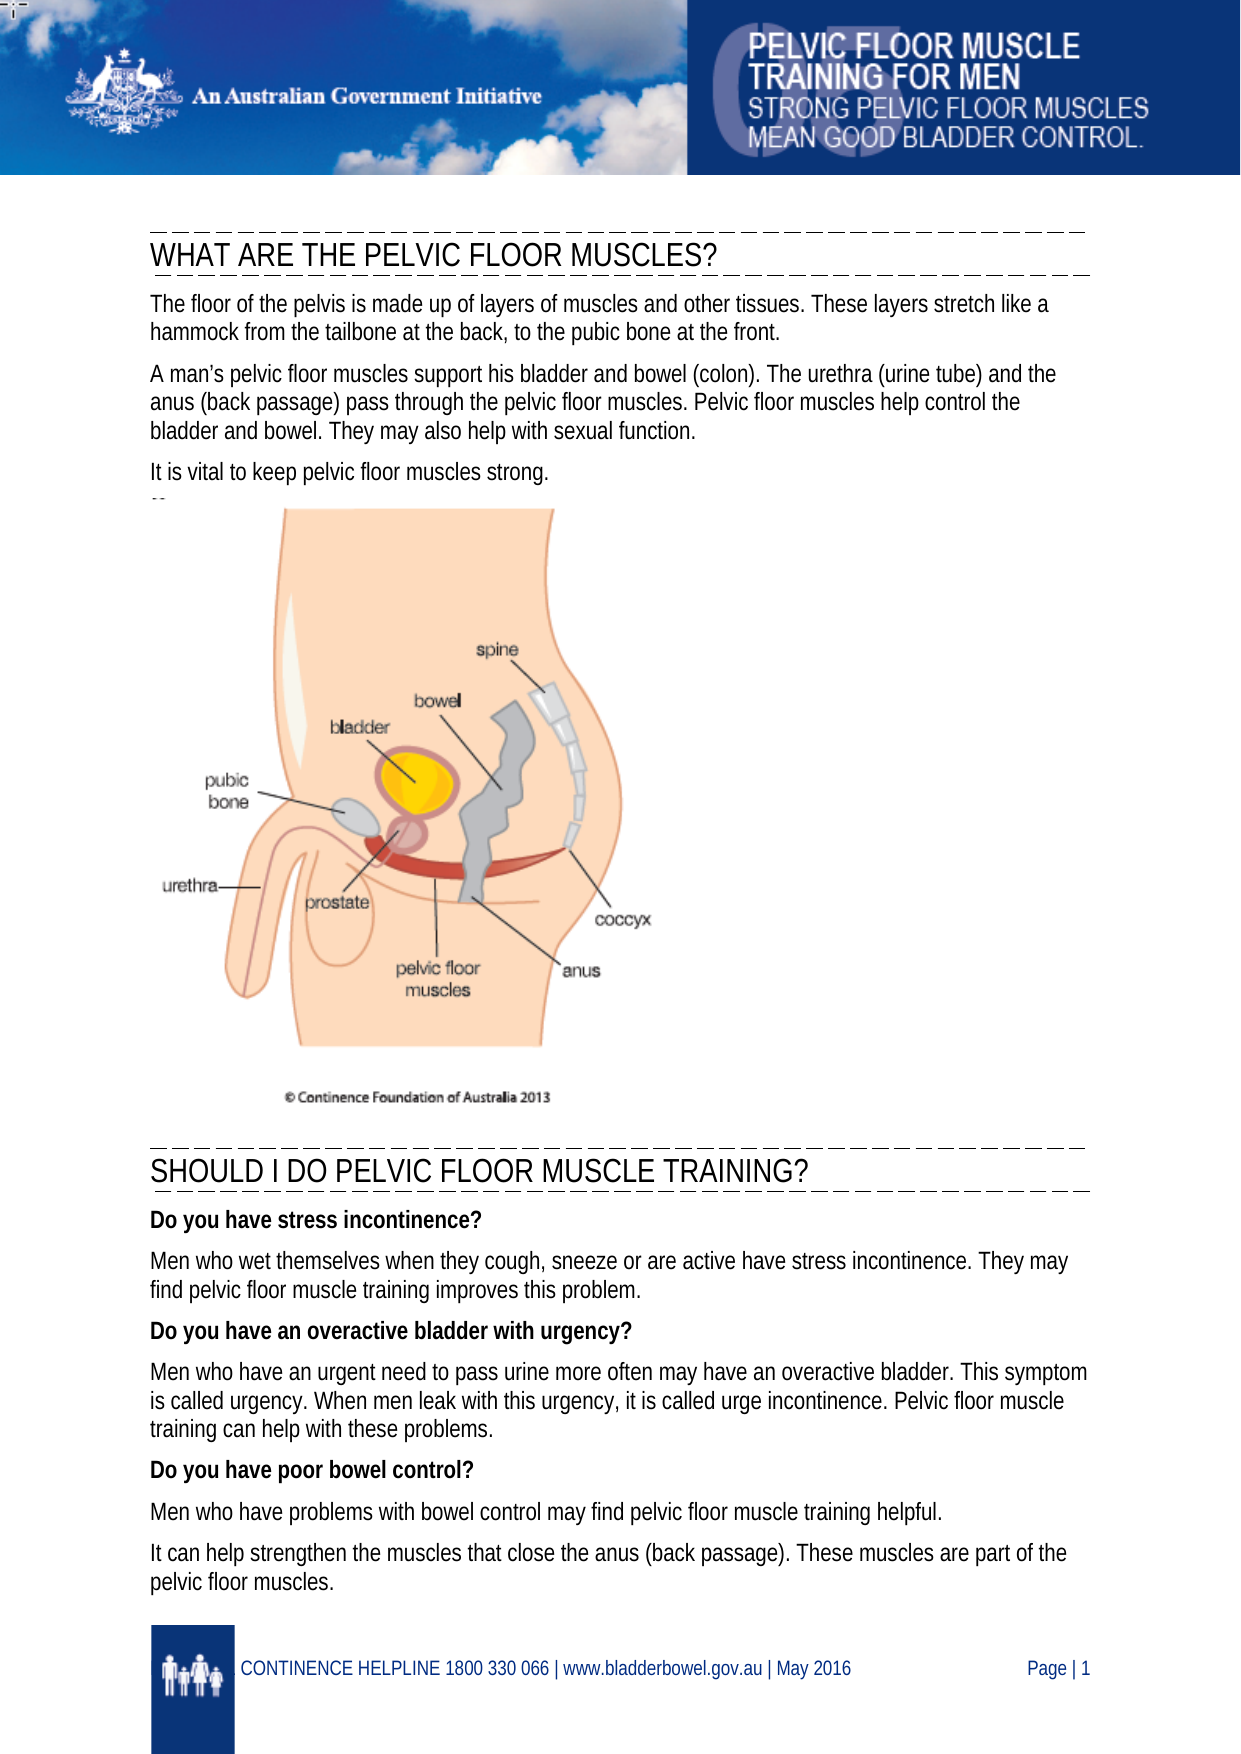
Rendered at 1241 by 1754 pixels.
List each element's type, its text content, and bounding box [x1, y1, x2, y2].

subtitle WHAT ARE THE PELVIC FLOOR MUSCLES? [150, 232, 1090, 276]
subtitle Do you have stress incontinence? [150, 1205, 1090, 1234]
text A man’s pelvic floor muscles support his bladder and bowel (colon). The urethra (urine tube) and the anus (back passage) pass through the pelvic floor muscles. Pelvic floor muscles help control the bladder and bowel. They may also help with sexual function. [150, 358, 1090, 444]
text The floor of the pelvis is made up of layers of muscles and other tissues. These layers stretch like a hammock from the tailbone at the back, to the pubic bone at the front. [150, 289, 1090, 346]
picture [0, 0, 1241, 175]
subtitle SHOULD I DO PELVIC FLOOR MUSCLE TRAINING? [150, 1148, 1090, 1192]
text Men who have an urgent need to pass urine more often may have an overactive bladder. This symptom is called urgency. When men leak with this urgency, it is called urge incontinence. Pelvic floor muscle training can help with these problems. [150, 1357, 1090, 1443]
picture [150, 498, 669, 1123]
subtitle Do you have poor bowel control? [150, 1456, 1090, 1484]
text Men who have problems with bowel control may find pelvic floor muscle training helpful. [150, 1497, 1090, 1525]
text It can help strengthen the muscles that close the anus (back passage). These muscles are part of the pelvic floor muscles. [150, 1538, 1090, 1595]
text Men who wet themselves when they cough, sneeze or are active have stress incontinence. They may find pelvic floor muscle training improves this problem. [150, 1246, 1090, 1303]
picture [150, 1625, 235, 1751]
text It is vital to keep pelvic floor muscles strong. [150, 457, 1090, 486]
subtitle Do you have an overactive bladder with urgency? [150, 1316, 1090, 1344]
